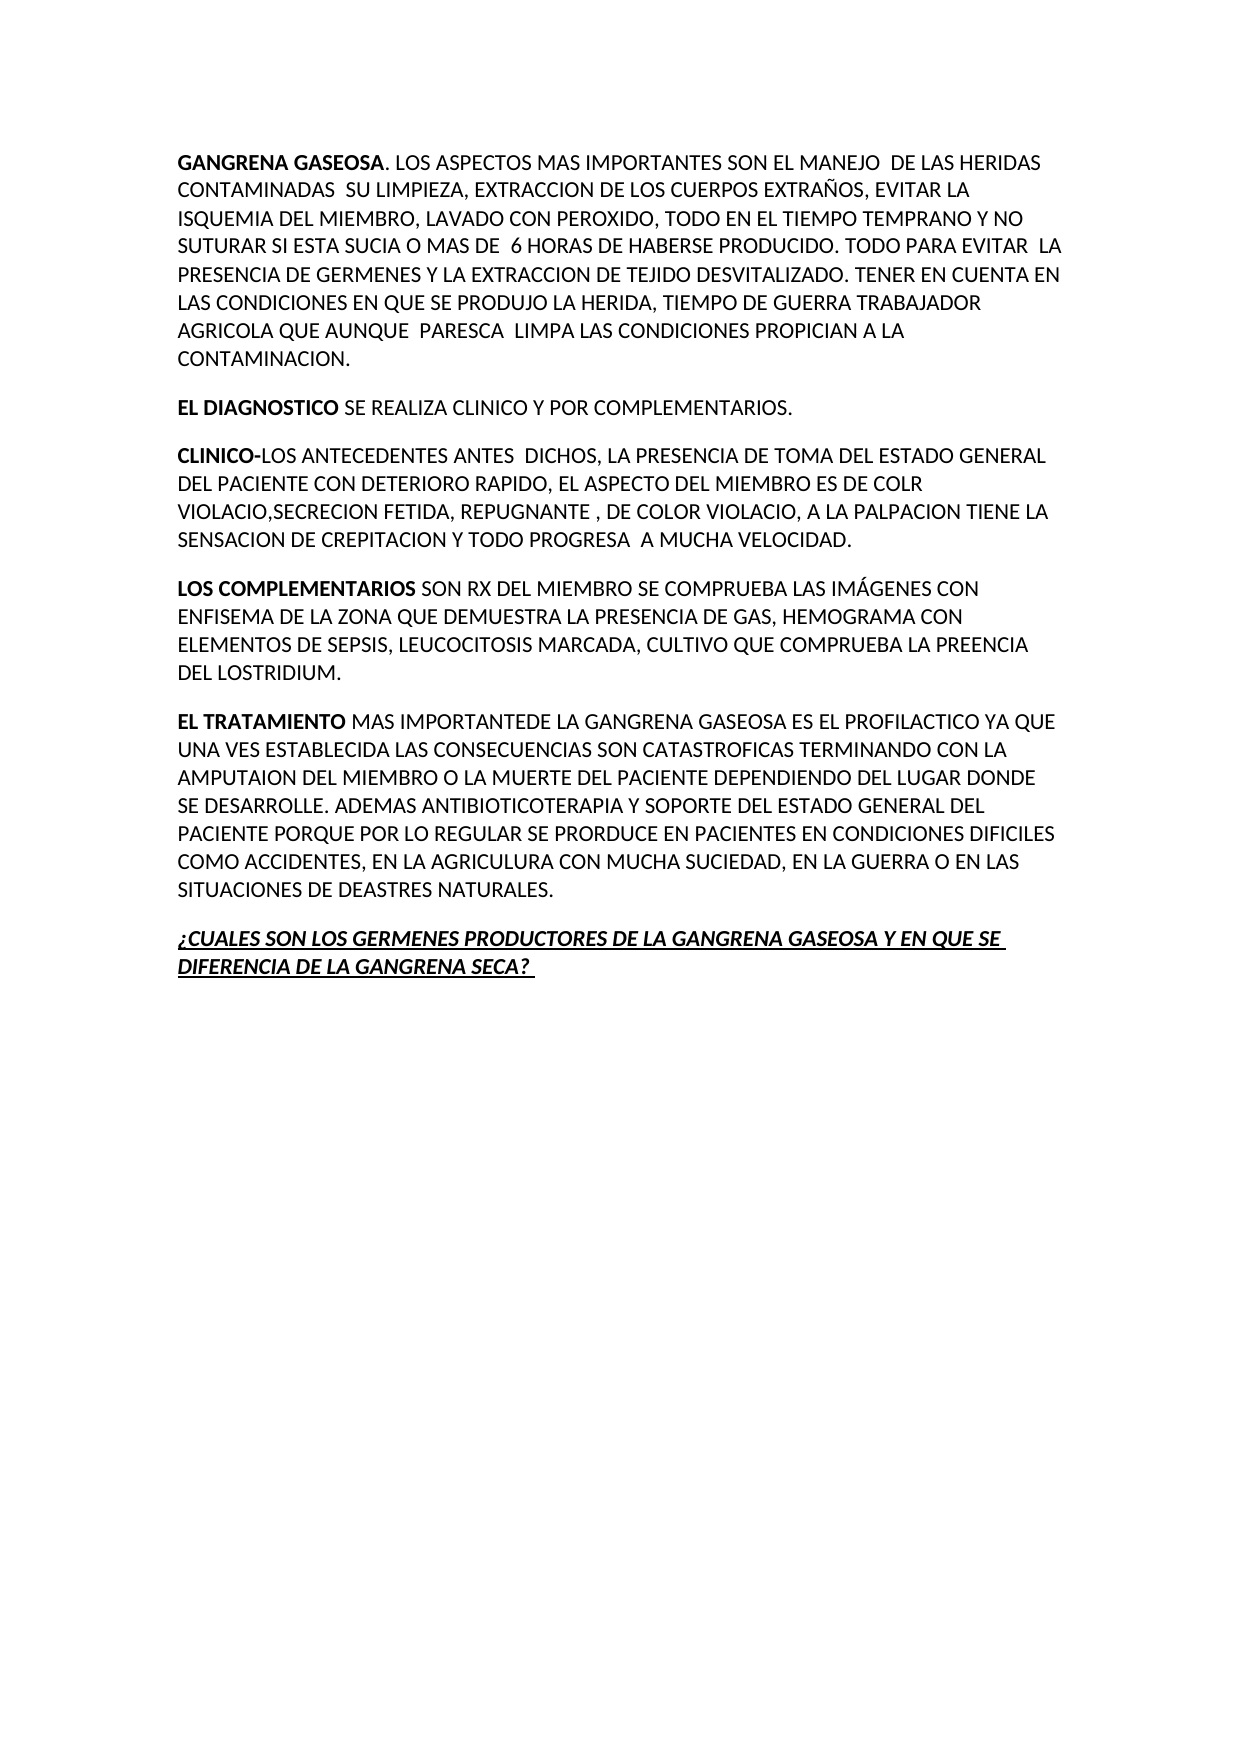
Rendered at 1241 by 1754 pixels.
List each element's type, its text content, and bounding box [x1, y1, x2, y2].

text EL TRATAMIENTO MAS IMPORTANTEDE LA GANGRENA GASEOSA ES EL PROFILACTICO YA QUE UNA VES ESTABLECIDA LAS CONSECUENCIAS SON CATASTROFICAS TERMINANDO CON LA AMPUTAION DEL MIEMBRO O LA MUERTE DEL PACIENTE DEPENDIENDO DEL LUGAR DONDE SE DESARROLLE. ADEMAS ANTIBIOTICOTERAPIA Y SOPORTE DEL ESTADO GENERAL DEL PACIENTE PORQUE POR LO REGULAR SE PRORDUCE EN PACIENTES EN CONDICIONES DIFICILES COMO ACCIDENTES, EN LA AGRICULURA CON MUCHA SUCIEDAD, EN LA GUERRA O EN LAS SITUACIONES DE DEASTRES NATURALES. [177, 707, 1063, 903]
text LOS COMPLEMENTARIOS SON RX DEL MIEMBRO SE COMPRUEBA LAS IMÁGENES CON ENFISEMA DE LA ZONA QUE DEMUESTRA LA PRESENCIA DE GAS, HEMOGRAMA CON ELEMENTOS DE SEPSIS, LEUCOCITOSIS MARCADA, CULTIVO QUE COMPRUEBA LA PREENCIA DEL LOSTRIDIUM. [177, 574, 1063, 686]
text ¿CUALES SON LOS GERMENES PRODUCTORES DE LA GANGRENA GASEOSA Y EN QUE SE DIFERENCIA DE LA GANGRENA SECA? [177, 924, 1063, 980]
text EL DIAGNOSTICO SE REALIZA CLINICO Y POR COMPLEMENTARIOS. [177, 393, 1063, 421]
text GANGRENA GASEOSA. LOS ASPECTOS MAS IMPORTANTES SON EL MANEJO DE LAS HERIDAS CONTAMINADAS SU LIMPIEZA, EXTRACCION DE LOS CUERPOS EXTRAÑOS, EVITAR LA ISQUEMIA DEL MIEMBRO, LAVADO CON PEROXIDO, TODO EN EL TIEMPO TEMPRANO Y NO SUTURAR SI ESTA SUCIA O MAS DE 6 HORAS DE HABERSE PRODUCIDO. TODO PARA EVITAR LA PRESENCIA DE GERMENES Y LA EXTRACCION DE TEJIDO DESVITALIZADO. TENER EN CUENTA EN LAS CONDICIONES EN QUE SE PRODUJO LA HERIDA, TIEMPO DE GUERRA TRABAJADOR AGRICOLA QUE AUNQUE PARESCA LIMPA LAS CONDICIONES PROPICIAN A LA CONTAMINACION. [177, 148, 1063, 372]
text CLINICO-LOS ANTECEDENTES ANTES DICHOS, LA PRESENCIA DE TOMA DEL ESTADO GENERAL DEL PACIENTE CON DETERIORO RAPIDO, EL ASPECTO DEL MIEMBRO ES DE COLR VIOLACIO,SECRECION FETIDA, REPUGNANTE , DE COLOR VIOLACIO, A LA PALPACION TIENE LA SENSACION DE CREPITACION Y TODO PROGRESA A MUCHA VELOCIDAD. [177, 441, 1063, 553]
